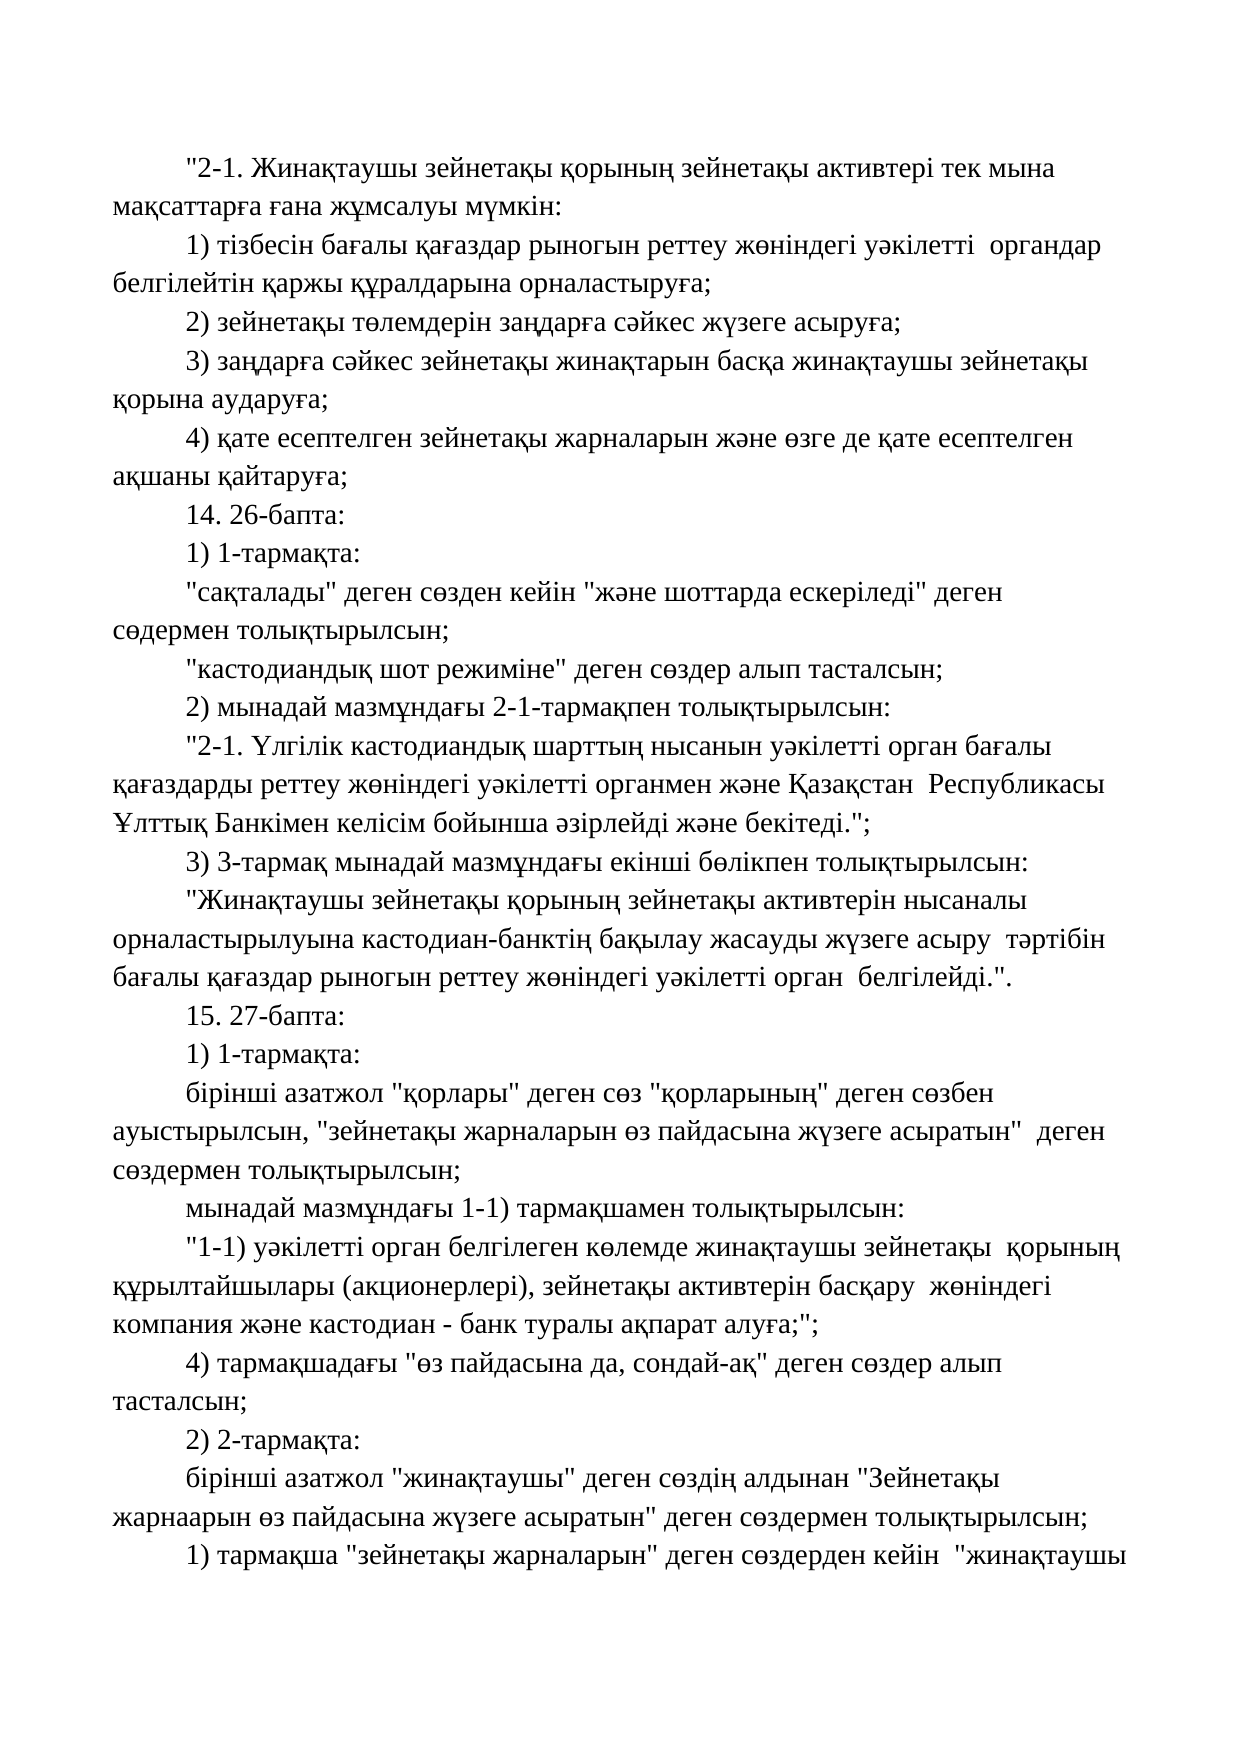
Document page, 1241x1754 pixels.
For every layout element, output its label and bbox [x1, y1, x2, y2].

text [112, 150, 1128, 1571]
